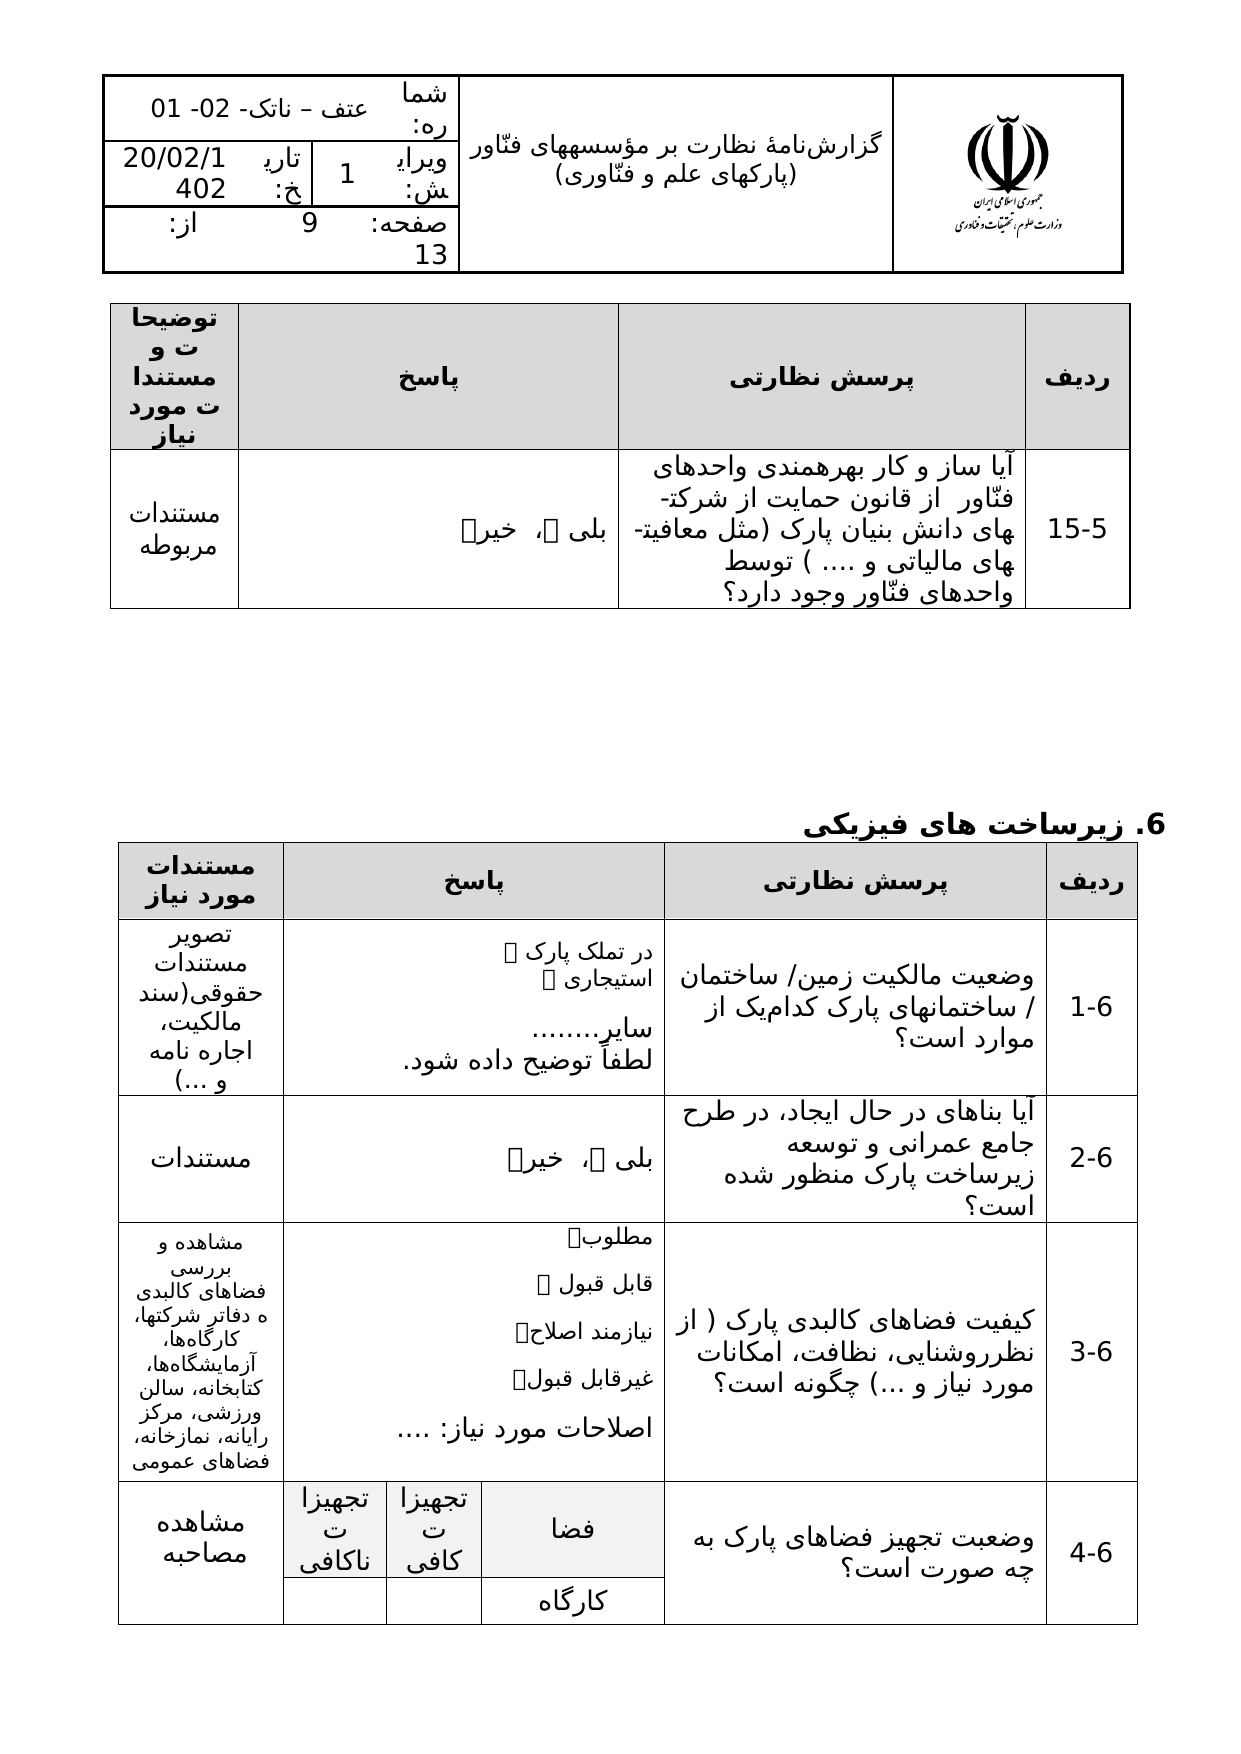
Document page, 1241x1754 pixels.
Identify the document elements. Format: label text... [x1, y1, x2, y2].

table_cell تجهیزات ناکافی [284, 1482, 386, 1577]
table_header توضیحات و مستندات مورد نیاز [111, 304, 238, 449]
table_header پاسخ [239, 304, 618, 449]
table_cell 3-6 [1047, 1223, 1137, 1481]
table_cell بلی ، خیر [239, 450, 618, 608]
table_cell وضعبت تجهیز فضاهای پارک به چه صورت است؟ [665, 1482, 1046, 1624]
table_cell [387, 1578, 481, 1624]
table_cell مستندات مربوطه [111, 450, 238, 608]
table_header مستندات مورد نیاز [119, 843, 283, 918]
table_cell کیفیت فضاهای کالبدی پارک ( از نظرروشنایی، نظافت، امکانات مورد نیاز و ...) چگونه است؟ [665, 1223, 1046, 1481]
text 6. زیرساخت های فیزیکی [66, 808, 1166, 842]
table_header ردیف [1026, 304, 1129, 449]
table_cell وضعیت مالکیت زمین/ ساختمان / ساختمانهای پارک کدام‌یک از موارد است؟ [665, 920, 1046, 1094]
table_cell مشاهده و بررسی فضاهای کالبدی ه دفاتر شرکتها، کارگاه‌ها، آزمایشگاه‌ها، کتابخانه، سالن ورزشی، مرکز رایانه، نمازخانه، فضاهای عمومی [119, 1223, 283, 1481]
table_cell بلی ، خیر [284, 1096, 664, 1222]
table_header پرسش نظارتی [665, 843, 1046, 918]
table_cell [284, 1578, 386, 1624]
table_cell مشاهده مصاحبه [119, 1482, 283, 1624]
table_cell 4-6 [1047, 1482, 1137, 1624]
table_cell کارگاه وآزمایشگاه [482, 1578, 664, 1624]
table_header پرسش نظارتی [619, 304, 1025, 449]
table_cell تصویر مستندات حقوقی(سند مالکیت، اجاره نامه و ...) [119, 920, 283, 1094]
table_cell مطلوب قابل قبول نیازمند اصلاح غیرقابل قبول اصلاحات مورد نیاز: .... [284, 1223, 664, 1481]
table_cell آیا ساز و کار بهرهمندی واحدهای فنّاور از قانون حمایت از شرکتهای دانش بنیان پارک (مثل معافیتهای مالیاتی و .... ) توسط واحدهای فنّاور وجود دارد؟ [619, 450, 1025, 608]
table_cell فضا [482, 1482, 664, 1577]
table_cell آیا بناهای در حال ایجاد، در طرح جامع عمرانی و توسعه زیرساخت پارک منظور شده است؟ [665, 1096, 1046, 1222]
table_cell در تملک پارک استیجاری سایر........ لطفاً توضیح داده شود. [284, 920, 664, 1094]
table_cell 15-5 [1026, 450, 1129, 608]
table_cell تجهیزات کافی [387, 1482, 481, 1577]
picture [943, 109, 1072, 238]
table_header ردیف [1047, 843, 1137, 918]
table_cell 2-6 [1047, 1096, 1137, 1222]
table_cell مستندات [119, 1096, 283, 1222]
table_cell 1-6 [1047, 920, 1137, 1094]
table_header پاسخ [284, 843, 664, 918]
